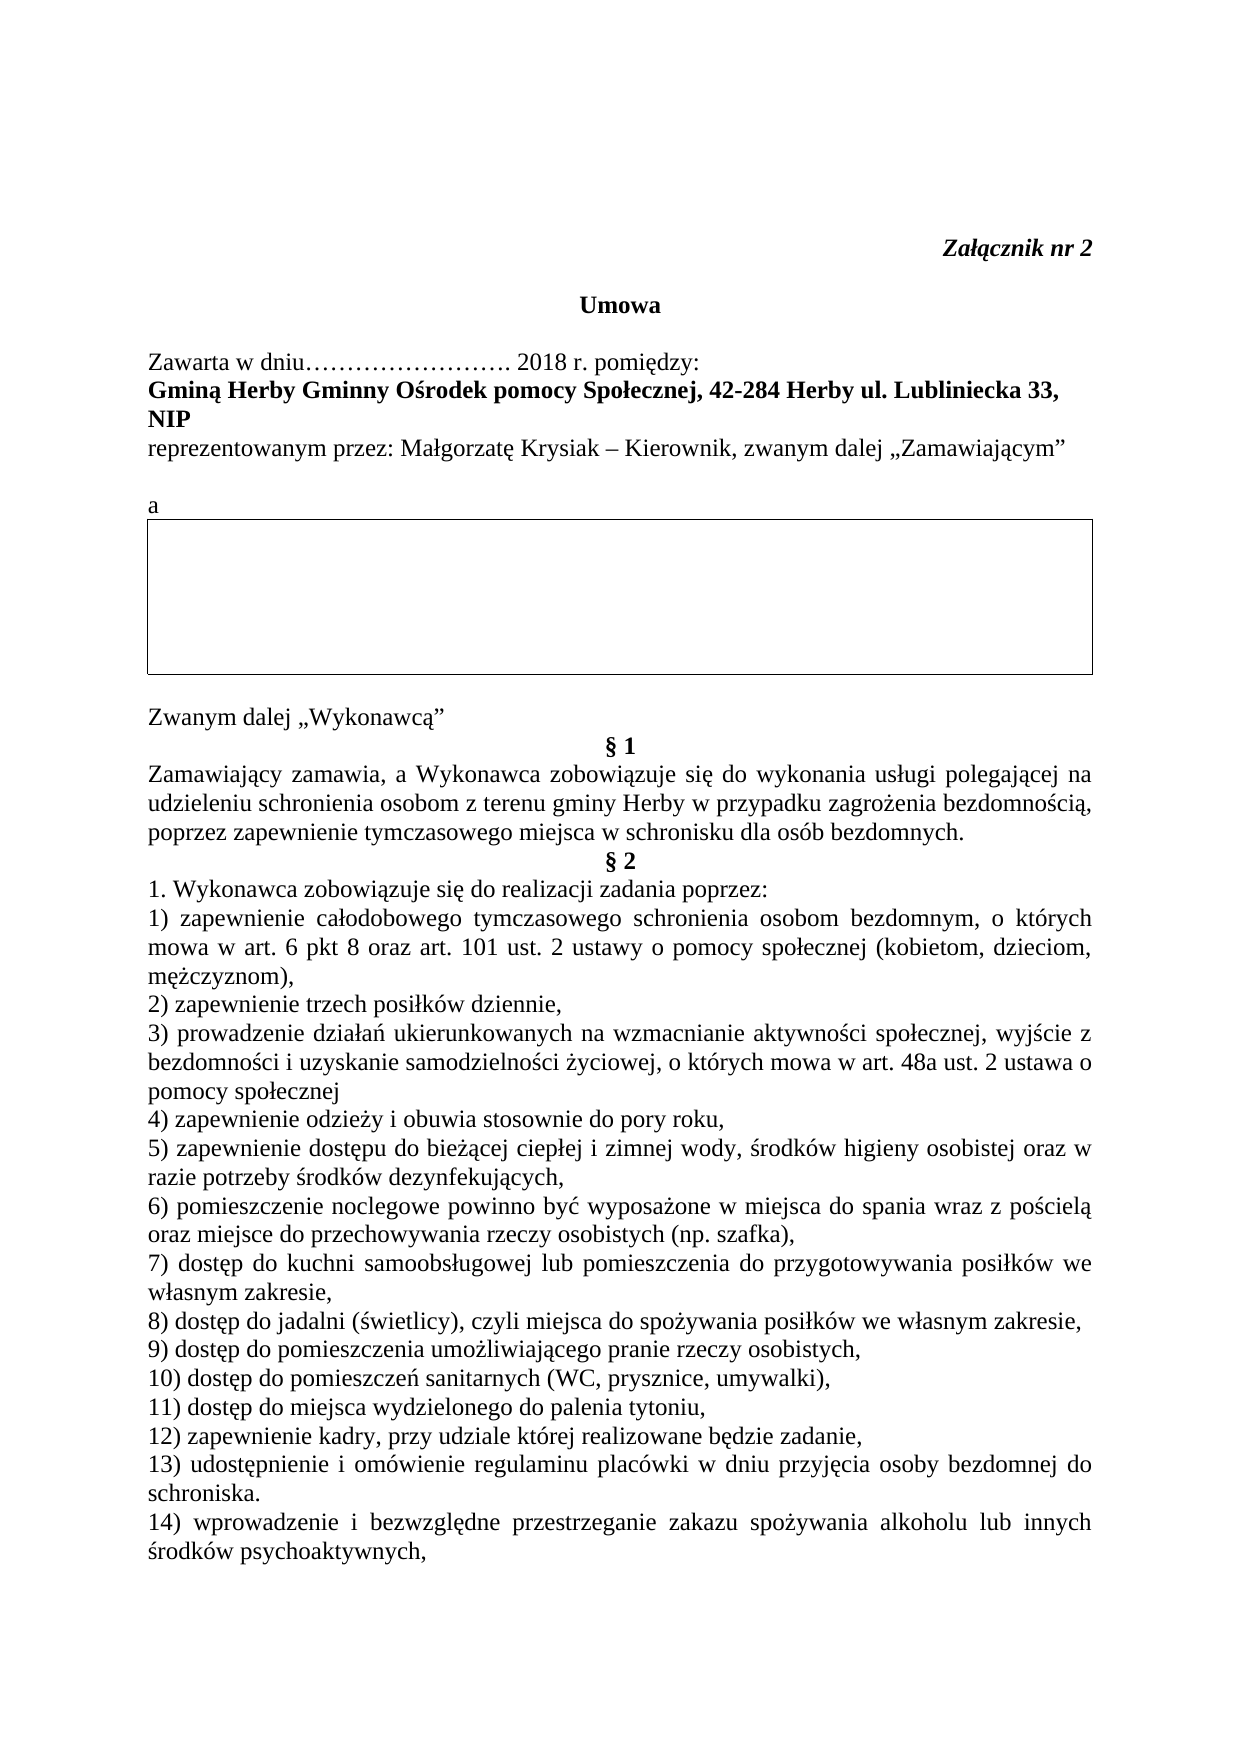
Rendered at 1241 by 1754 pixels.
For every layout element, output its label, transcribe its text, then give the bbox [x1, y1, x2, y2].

list 6) pomieszczenie noclegowe powinno być wyposażone w miejsca do spania wraz z pościelą oraz miejsce do przechowywania rzeczy osobistych (np. szafka), [148, 1191, 1093, 1248]
list 2) zapewnienie trzech posiłków dziennie, [148, 989, 1093, 1018]
list 8) dostęp do jadalni (świetlicy), czyli miejsca do spożywania posiłków we własnym zakresie, [148, 1306, 1093, 1334]
table_header [148, 520, 1092, 673]
list 7) dostęp do kuchni samoobsługowej lub pomieszczenia do przygotowywania posiłków we własnym zakresie, [148, 1248, 1093, 1306]
list 1) zapewnienie całodobowego tymczasowego schronienia osobom bezdomnym, o których mowa w art. 6 pkt 8 oraz art. 101 ust. 2 ustawy o pomocy społecznej (kobietom, dzieciom, mężczyznom), [148, 903, 1093, 989]
list 1. Wykonawca zobowiązuje się do realizacji zadania poprzez: [148, 874, 1093, 903]
list reprezentowanym przez: Małgorzatę Krysiak – Kierownik, zwanym dalej „Zamawiającym” [148, 433, 1093, 462]
list Umowa [148, 290, 1093, 319]
list Zwanym dalej „Wykonawcą” [148, 702, 1093, 731]
list 3) prowadzenie działań ukierunkowanych na wzmacnianie aktywności społecznej, wyjście z bezdomności i uzyskanie samodzielności życiowej, o których mowa w art. 48a ust. 2 ustawa o pomocy społecznej [148, 1018, 1093, 1104]
list 5) zapewnienie dostępu do bieżącej ciepłej i zimnej wody, środków higieny osobistej oraz w razie potrzeby środków dezynfekujących, [148, 1133, 1093, 1191]
list 13) udostępnienie i omówienie regulaminu placówki w dniu przyjęcia osoby bezdomnej do schroniska. [148, 1449, 1093, 1507]
list a [148, 490, 1093, 518]
list 14) wprowadzenie i bezwzględne przestrzeganie zakazu spożywania alkoholu lub innych środków psychoaktywnych, [148, 1507, 1093, 1564]
list § 1 [148, 731, 1093, 759]
list 10) dostęp do pomieszczeń sanitarnych (WC, prysznice, umywalki), [148, 1363, 1093, 1392]
list 9) dostęp do pomieszczenia umożliwiającego pranie rzeczy osobistych, [148, 1334, 1093, 1363]
list 12) zapewnienie kadry, przy udziale której realizowane będzie zadanie, [148, 1421, 1093, 1449]
list Gminą Herby Gminny Ośrodek pomocy Społecznej, 42-284 Herby ul. Lubliniecka 33, NIP [148, 375, 1093, 433]
list Zawarta w dniu……………………. 2018 r. pomiędzy: [148, 347, 1093, 375]
list 11) dostęp do miejsca wydzielonego do palenia tytoniu, [148, 1392, 1093, 1421]
list § 2 [148, 846, 1093, 874]
list 4) zapewnienie odzieży i obuwia stosownie do pory roku, [148, 1104, 1093, 1133]
list Zamawiający zamawia, a Wykonawca zobowiązuje się do wykonania usługi polegającej na udzieleniu schronienia osobom z terenu gminy Herby w przypadku zagrożenia bezdomnością, poprzez zapewnienie tymczasowego miejsca w schronisku dla osób bezdomnych. [148, 759, 1093, 846]
list Załącznik nr 2 [148, 233, 1093, 262]
